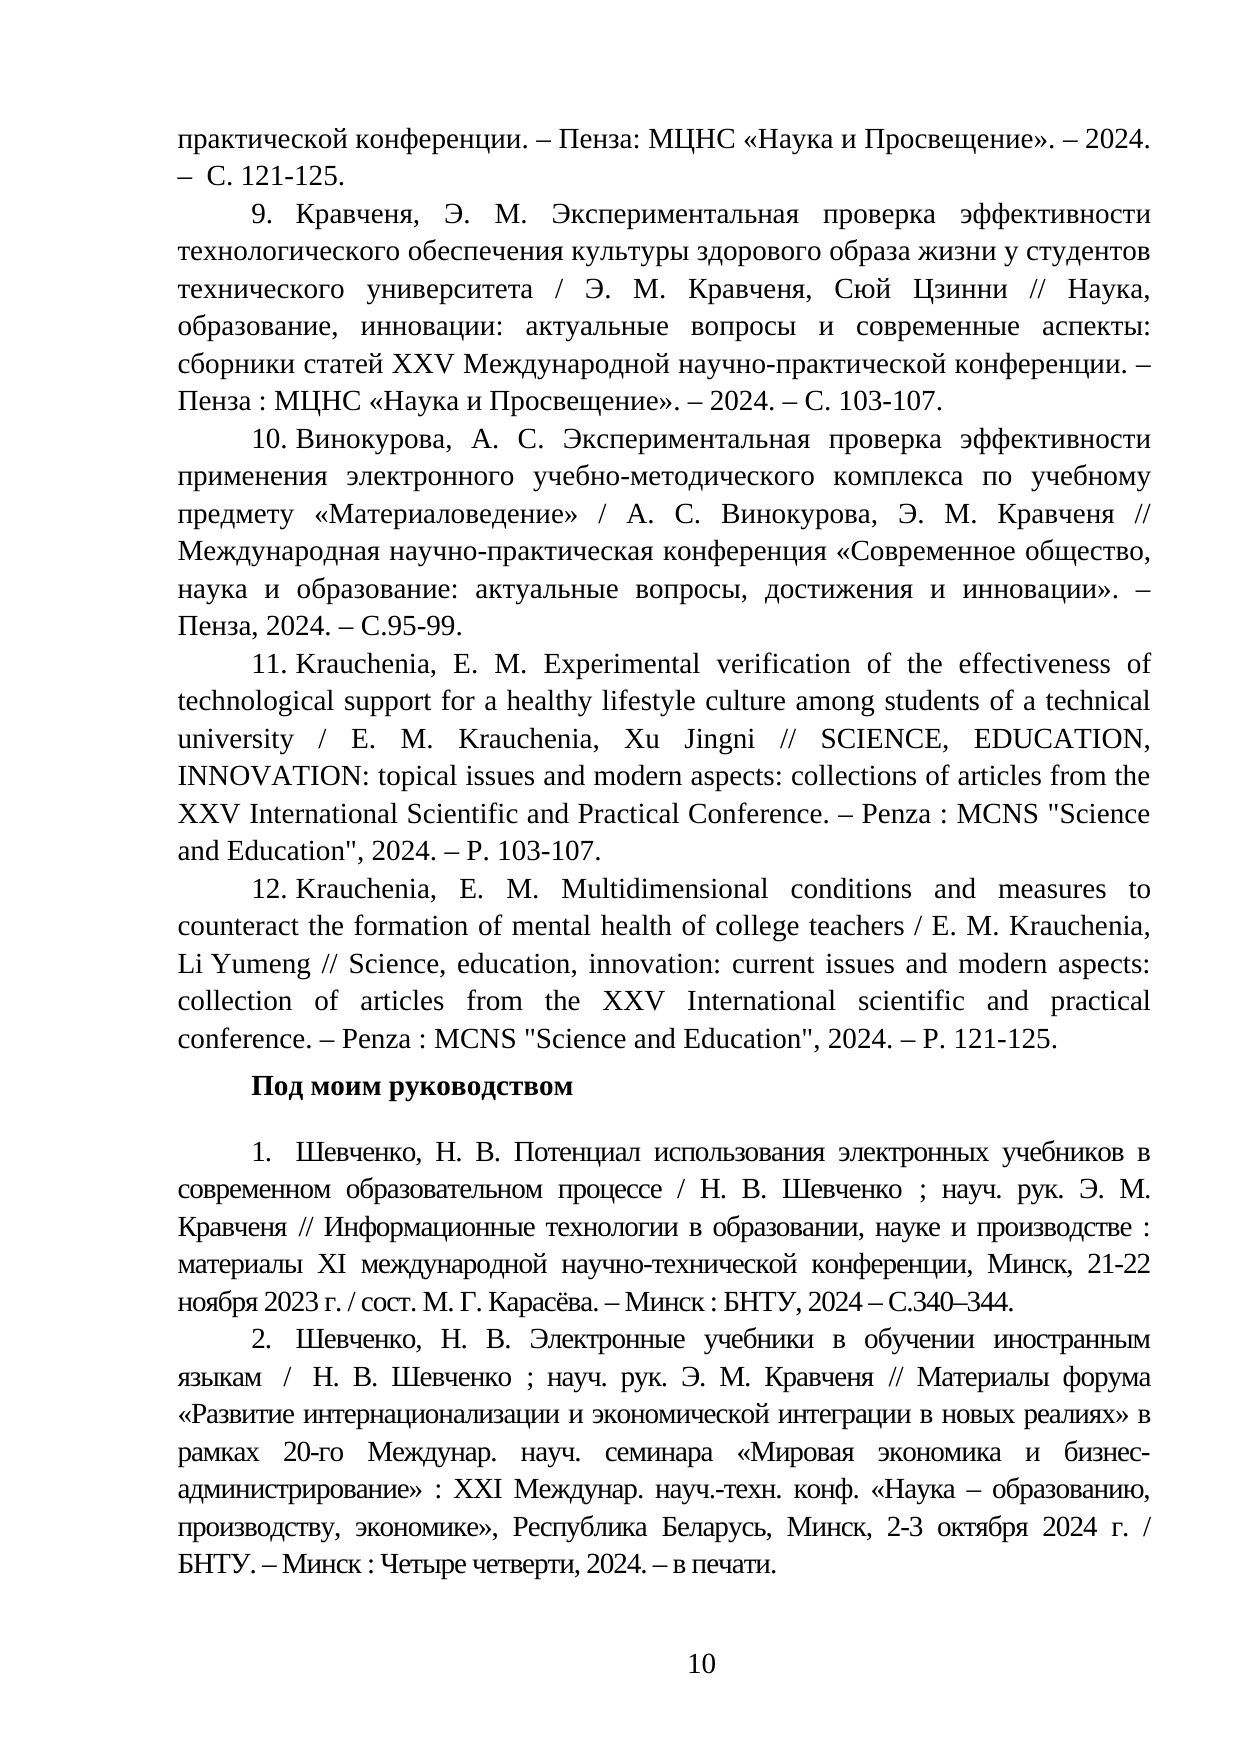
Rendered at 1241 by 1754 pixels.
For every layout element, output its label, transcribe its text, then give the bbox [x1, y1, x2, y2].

list Винокурова, А. С. Экспериментальная проверка эффективности применения электронного учебно-методического комплекса по учебному предмету «Материаловедение» / А. С. Винокурова, Э. М. Кравченя // Международная научно-практическая конференция «Современное общество, наука и образование: актуальные вопросы, достижения и инновации». – Пенза, 2024. – С.95-99. [177, 418, 1152, 643]
list Шевченко, Н. В. Потенциал использования электронных учебников в современном образовательном процессе / Н. В. Шевченко ; науч. рук. Э. М. Кравченя // Информационные технологии в образовании, науке и производстве : материалы XI международной научно-технической конференции, Минск, 21-22 ноября 2023 г. / сост. М. Г. Карасёва. – Минск : БНТУ, 2024 – С.340–344. [177, 1131, 1152, 1318]
text Под моим руководством [251, 1068, 1152, 1102]
list Шевченко, Н. В. Электронные учебники в обучении иностранным языкам / Н. В. Шевченко ; науч. рук. Э. М. Кравченя // Материалы форума «Развитие интернационализации и экономической интеграции в новых реалиях» в рамках 20-го Междунар. науч. семинара «Мировая экономика и бизнес-администрирование» : XXI Междунар. науч.-техн. конф. «Наука – образованию, производству, экономике», Республика Беларусь, Минск, 2-3 октября 2024 г. / БНТУ. – Минск : Четыре четверти, 2024. – в печати. [177, 1318, 1152, 1581]
list Krauchenia, E. M. Multidimensional conditions and measures to counteract the formation of mental health of college teachers / E. M. Krauchenia, Li Yumeng // Science, education, innovation: current issues and modern aspects: collection of articles from the XXV International scientific and practical conference. – Penza : MCNS "Science and Education", 2024. – P. 121-125. [177, 868, 1152, 1056]
list Кравченя, Э. М. Экспериментальная проверка эффективности технологического обеспечения культуры здорового образа жизни у студентов технического университета / Э. М. Кравченя, Сюй Цзинни // Наука, образование, инновации: актуальные вопросы и современные аспекты: сборники статей XXV Международной научно-практической конференции. – Пенза : МЦНС «Наука и Просвещение». – 2024. – С. 103-107. [177, 193, 1152, 418]
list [177, 118, 1152, 193]
list Krauchenia, E. M. Experimental verification of the effectiveness of technological support for a healthy lifestyle culture among students of a technical university / E. M. Krauchenia, Xu Jingni // SCIENCE, EDUCATION, INNOVATION: topical issues and modern aspects: collections of articles from the XXV International Scientific and Practical Conference. – Penza : MCNS "Science and Education", 2024. – P. 103-107. [177, 643, 1152, 868]
